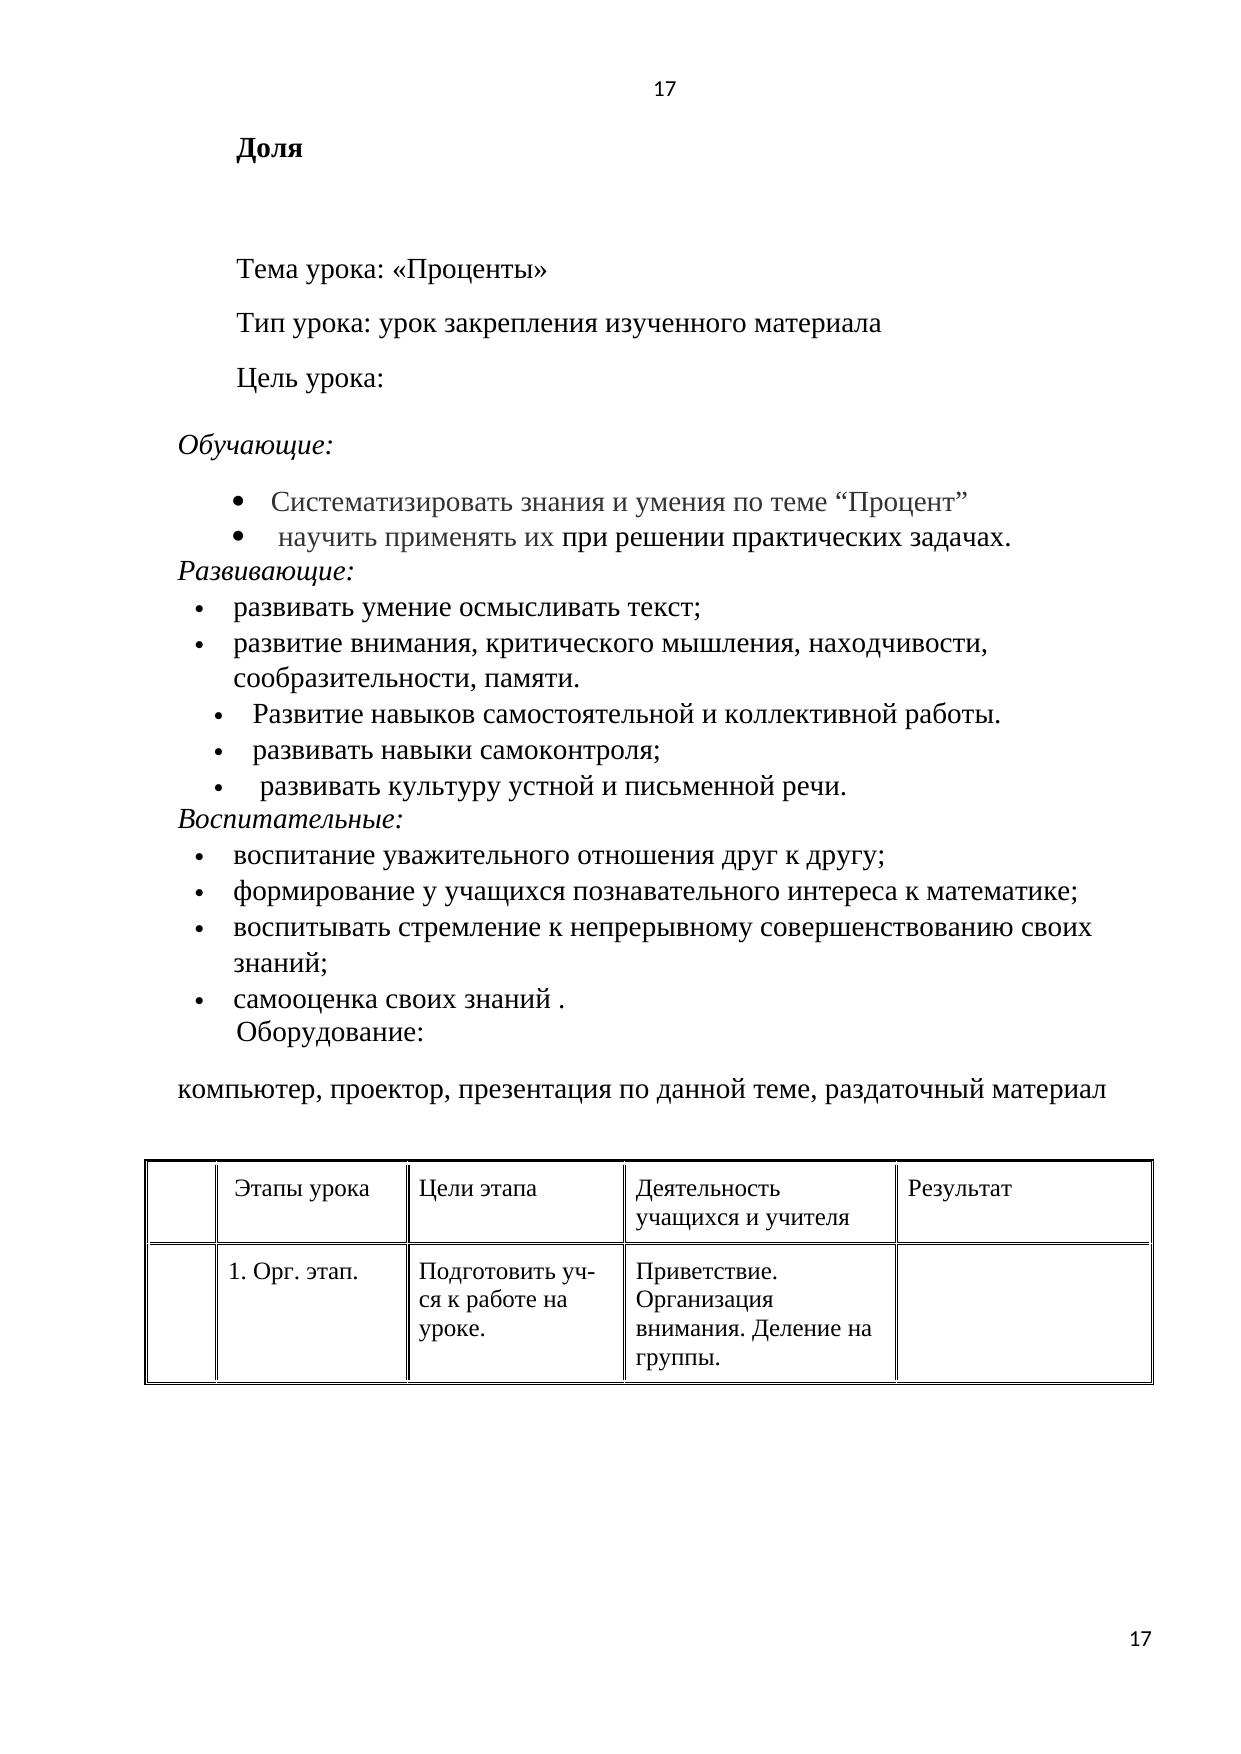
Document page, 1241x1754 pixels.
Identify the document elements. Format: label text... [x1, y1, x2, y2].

table_cell 1. Орг. этап. [217, 1242, 408, 1382]
text Тема урока: «Проценты» [177, 251, 1152, 285]
list научить применять их при решении практических задачах. [233, 517, 1152, 553]
table_cell Приветствие. Организация внимания. Деление на группы. [625, 1245, 897, 1382]
text Тип урока: урок закрепления изученного материала [177, 306, 1152, 339]
list воспитывать стремление к непрерывному совершенствованию своих знаний; [196, 907, 1152, 978]
text Цель урока: Обучающие: [177, 360, 1152, 461]
table_cell [897, 1242, 1152, 1382]
list самооценка своих знаний . [196, 978, 1152, 1014]
table_header Цели этапа [408, 1162, 625, 1242]
list воспитание уважительного отношения друг к другу; [196, 835, 1152, 871]
list развивать навыки самоконтроля; [215, 730, 1152, 766]
table_cell [146, 1242, 217, 1382]
table_cell Подготовить уч-ся к работе на уроке. [408, 1245, 625, 1382]
text Воспитательные: [177, 802, 1152, 835]
table_header Результат [897, 1162, 1151, 1242]
list формирование у учащихся познавательного интереса к математике; [196, 871, 1152, 907]
table_header Деятельность учащихся и учителя [625, 1162, 897, 1242]
text Доля [177, 130, 1152, 163]
table_header Этапы урока [217, 1161, 408, 1242]
table_header [148, 1162, 217, 1242]
text компьютер, проектор, презентация по данной теме, раздаточный материал [177, 1069, 1152, 1104]
list Систематизировать знания и умения по теме “Процент” [233, 481, 1152, 517]
text Развивающие: [177, 553, 1152, 587]
list развитие внимания, критического мышления, находчивости, сообразительности, памяти. [196, 622, 1152, 694]
list развивать культуру устной и письменной речи. [215, 766, 1152, 802]
list Развитие навыков самостоятельной и коллективной работы. [215, 694, 1152, 730]
text Оборудование: [177, 1014, 1152, 1048]
list развивать умение осмысливать текст; [196, 587, 1152, 622]
